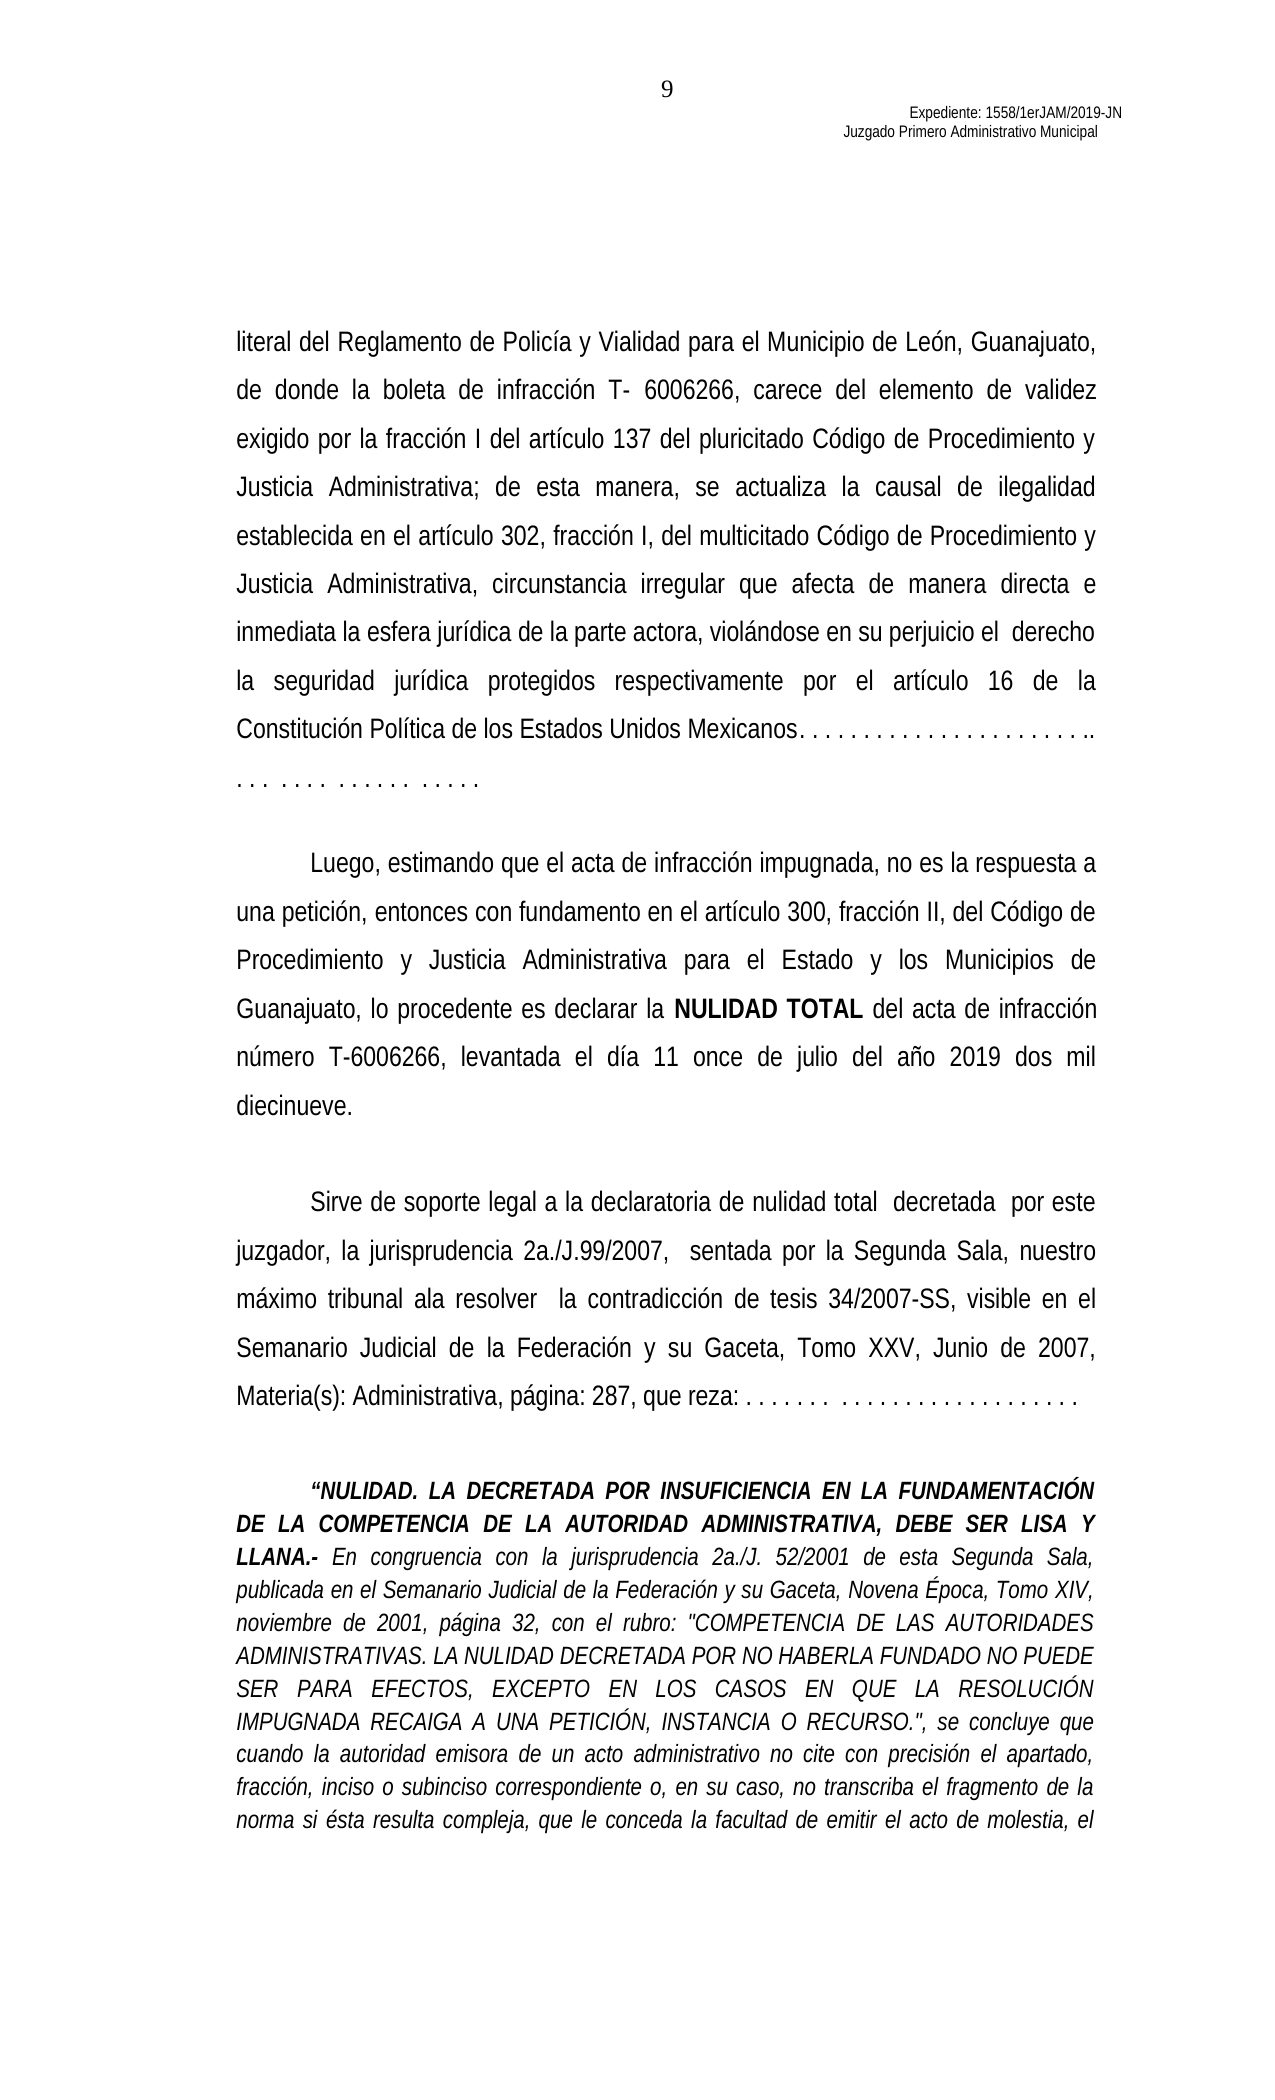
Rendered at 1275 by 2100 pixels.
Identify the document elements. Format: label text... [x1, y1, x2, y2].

text Sirve de soporte legal a la declaratoria de nulidad total decretada por este juzgador, la jurisprudencia 2a./J.99/2007, sentada por la Segunda Sala, nuestro máximo tribunal ala resolver la contradicción de tesis 34/2007-SS, visible en el Semanario Judicial de la Federación y su Gaceta, Tomo XXV, Junio de 2007, Materia(s): Administrativa, página: 287, que reza: . . . . . . . . . . . . . . . . . . . . . . . . . . [236, 1185, 1098, 1411]
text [236, 325, 1098, 793]
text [236, 1476, 1098, 1834]
text Luego, estimando que el acta de infracción impugnada, no es la respuesta a una petición, entonces con fundamento en el artículo 300, fracción II, del Código de Procedimiento y Justicia Administrativa para el Estado y los Municipios de Guanajuato, lo procedente es declarar la NULIDAD TOTAL del acta de infracción número T-6006266, levantada el día 11 once de julio del año 2019 dos mil diecinueve. [236, 846, 1098, 1121]
